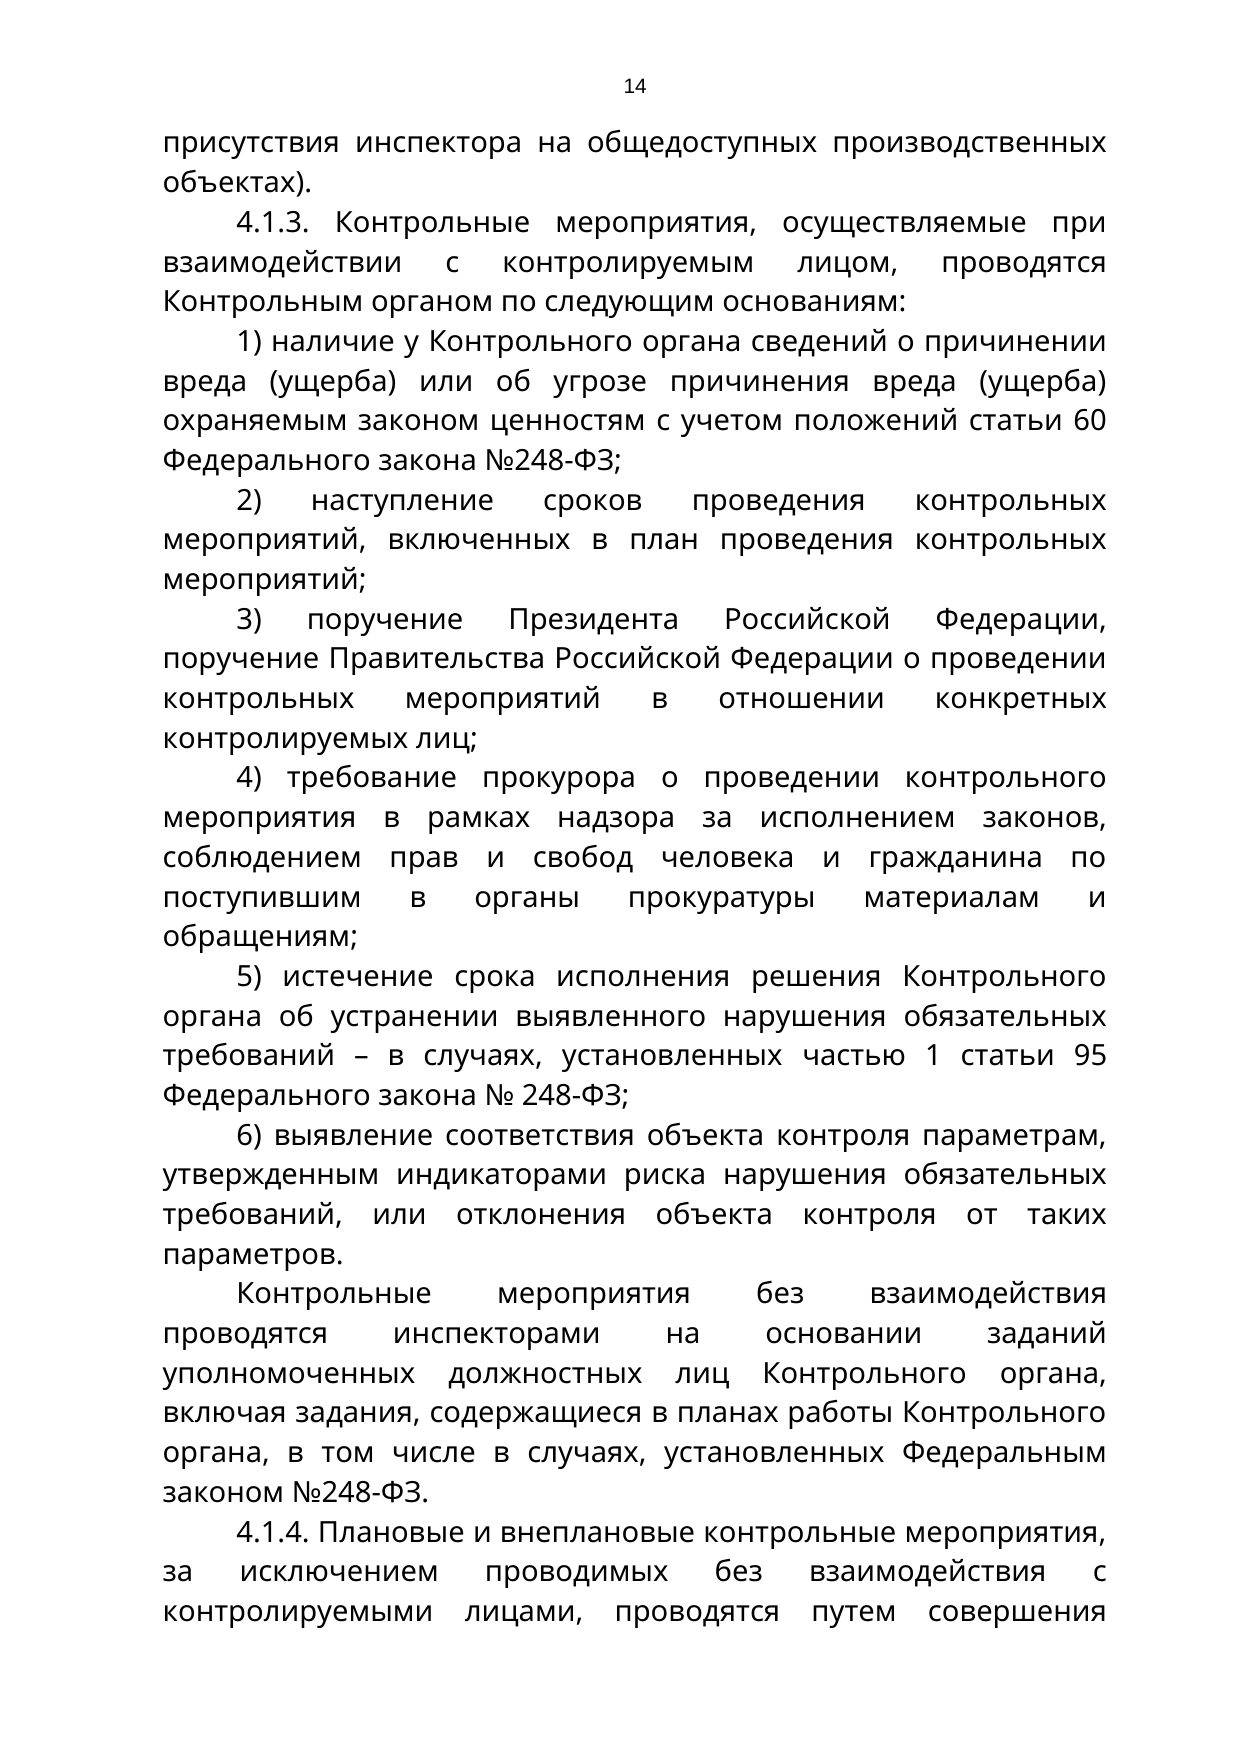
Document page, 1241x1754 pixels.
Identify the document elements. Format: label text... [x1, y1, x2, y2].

text 3) поручение Президента Российской Федерации, поручение Правительства Российской Федерации о проведении контрольных мероприятий в отношении конкретных контролируемых лиц; [162, 598, 1107, 757]
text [162, 1511, 1107, 1630]
text 5) истечение срока исполнения решения Контрольного органа об устранении выявленного нарушения обязательных требований – в случаях, установленных частью 1 статьи 95 Федерального закона № 248-ФЗ; [162, 955, 1107, 1114]
text 2) наступление сроков проведения контрольных мероприятий, включенных в план проведения контрольных мероприятий; [162, 479, 1107, 598]
text 4.1.3. Контрольные мероприятия, осуществляемые при взаимодействии с контролируемым лицом, проводятся Контрольным органом по следующим основаниям: [162, 201, 1107, 320]
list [162, 122, 1107, 201]
list Контрольные мероприятия без взаимодействия проводятся инспекторами на основании заданий уполномоченных должностных лиц Контрольного органа, включая задания, содержащиеся в планах работы Контрольного органа, в том числе в случаях, установленных Федеральным законом №248-ФЗ. [162, 1273, 1107, 1511]
text 6) выявление соответствия объекта контроля параметрам, утвержденным индикаторами риска нарушения обязательных требований, или отклонения объекта контроля от таких параметров. [162, 1114, 1107, 1273]
text 4) требование прокурора о проведении контрольного мероприятия в рамках надзора за исполнением законов, соблюдением прав и свобод человека и гражданина по поступившим в органы прокуратуры материалам и обращениям; [162, 757, 1107, 955]
text 1) наличие у Контрольного органа сведений о причинении вреда (ущерба) или об угрозе причинения вреда (ущерба) охраняемым законом ценностям с учетом положений статьи 60 Федерального закона №248-ФЗ; [162, 320, 1107, 479]
